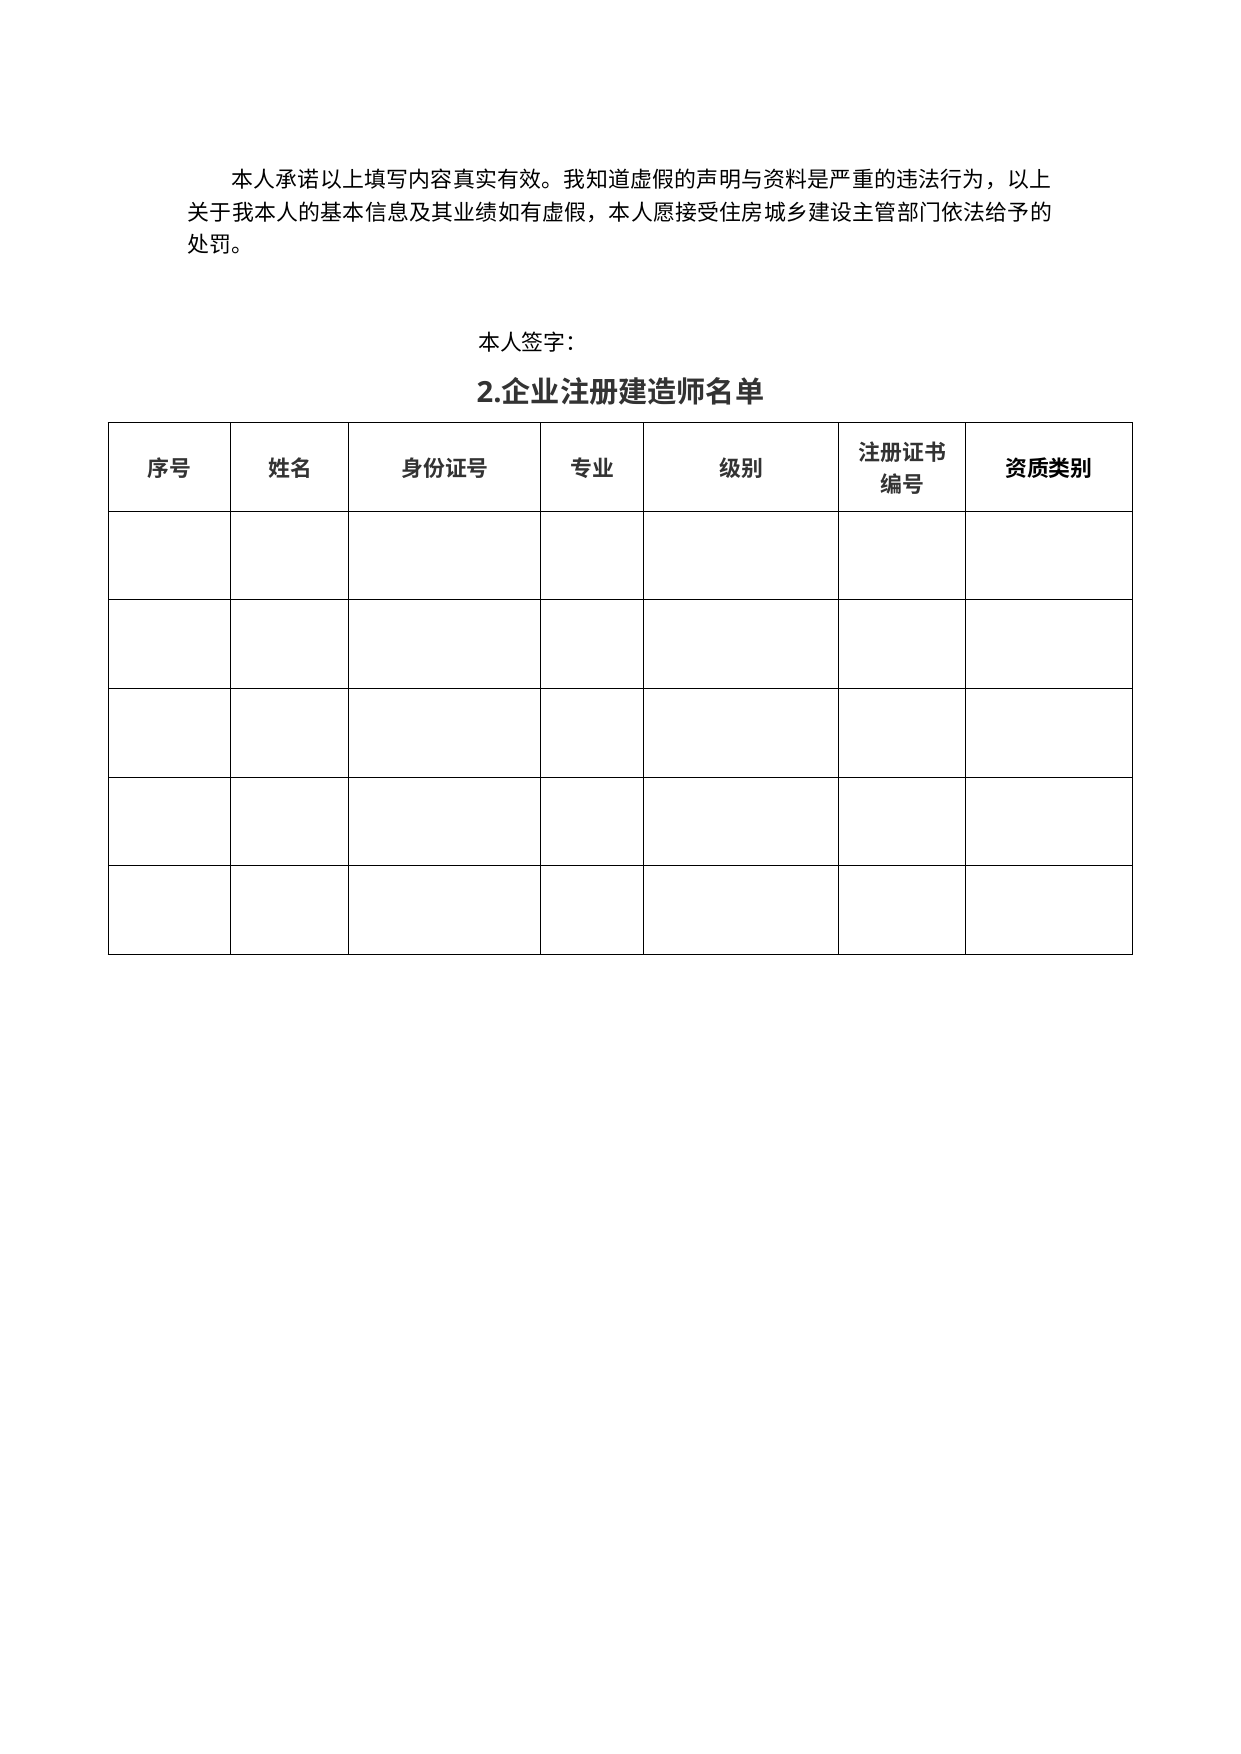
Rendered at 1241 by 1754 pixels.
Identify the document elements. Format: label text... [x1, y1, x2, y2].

table_header 身份证号 [349, 423, 540, 511]
table_cell [839, 689, 965, 777]
table_cell [109, 866, 230, 954]
text 本人签字： [187, 324, 1053, 357]
table_cell [541, 512, 643, 599]
table_cell [966, 512, 1132, 599]
table_cell [839, 866, 965, 954]
table_cell [349, 512, 540, 599]
table_header 注册证书编号 [839, 423, 965, 511]
table_cell [966, 778, 1132, 865]
table_cell [541, 600, 643, 688]
table_cell [839, 600, 965, 688]
table_cell [231, 866, 348, 954]
table_cell [644, 600, 838, 688]
table_cell [541, 689, 643, 777]
table_cell [966, 600, 1132, 688]
table_header 级别 [644, 423, 838, 511]
table_cell [231, 600, 348, 688]
table_cell [644, 689, 838, 777]
table_cell [231, 689, 348, 777]
table_header 专业 [541, 423, 643, 511]
table_cell [109, 778, 230, 865]
table_cell [349, 866, 540, 954]
table_header 资质类别 [966, 423, 1132, 511]
table_cell [349, 689, 540, 777]
table_cell [109, 600, 230, 688]
text 本人承诺以上填写内容真实有效。我知道虚假的声明与资料是严重的违法行为，以上关于我本人的基本信息及其业绩如有虚假，本人愿接受住房城乡建设主管部门依法给予的处罚。 [187, 162, 1053, 259]
table_cell [541, 778, 643, 865]
table_cell [109, 512, 230, 599]
table_header 序号 [109, 423, 230, 511]
table_cell [966, 866, 1132, 954]
table_header 姓名 [231, 423, 348, 511]
table_cell [349, 600, 540, 688]
table_cell [644, 778, 838, 865]
text 2.企业注册建造师名单 [187, 357, 1053, 422]
table_cell [231, 512, 348, 599]
table_cell [231, 778, 348, 865]
table_cell [109, 689, 230, 777]
table_cell [541, 866, 643, 954]
table_cell [839, 512, 965, 599]
table_cell [349, 778, 540, 865]
table_cell [644, 866, 838, 954]
table_cell [966, 689, 1132, 777]
table_cell [644, 512, 838, 599]
table_cell [839, 778, 965, 865]
